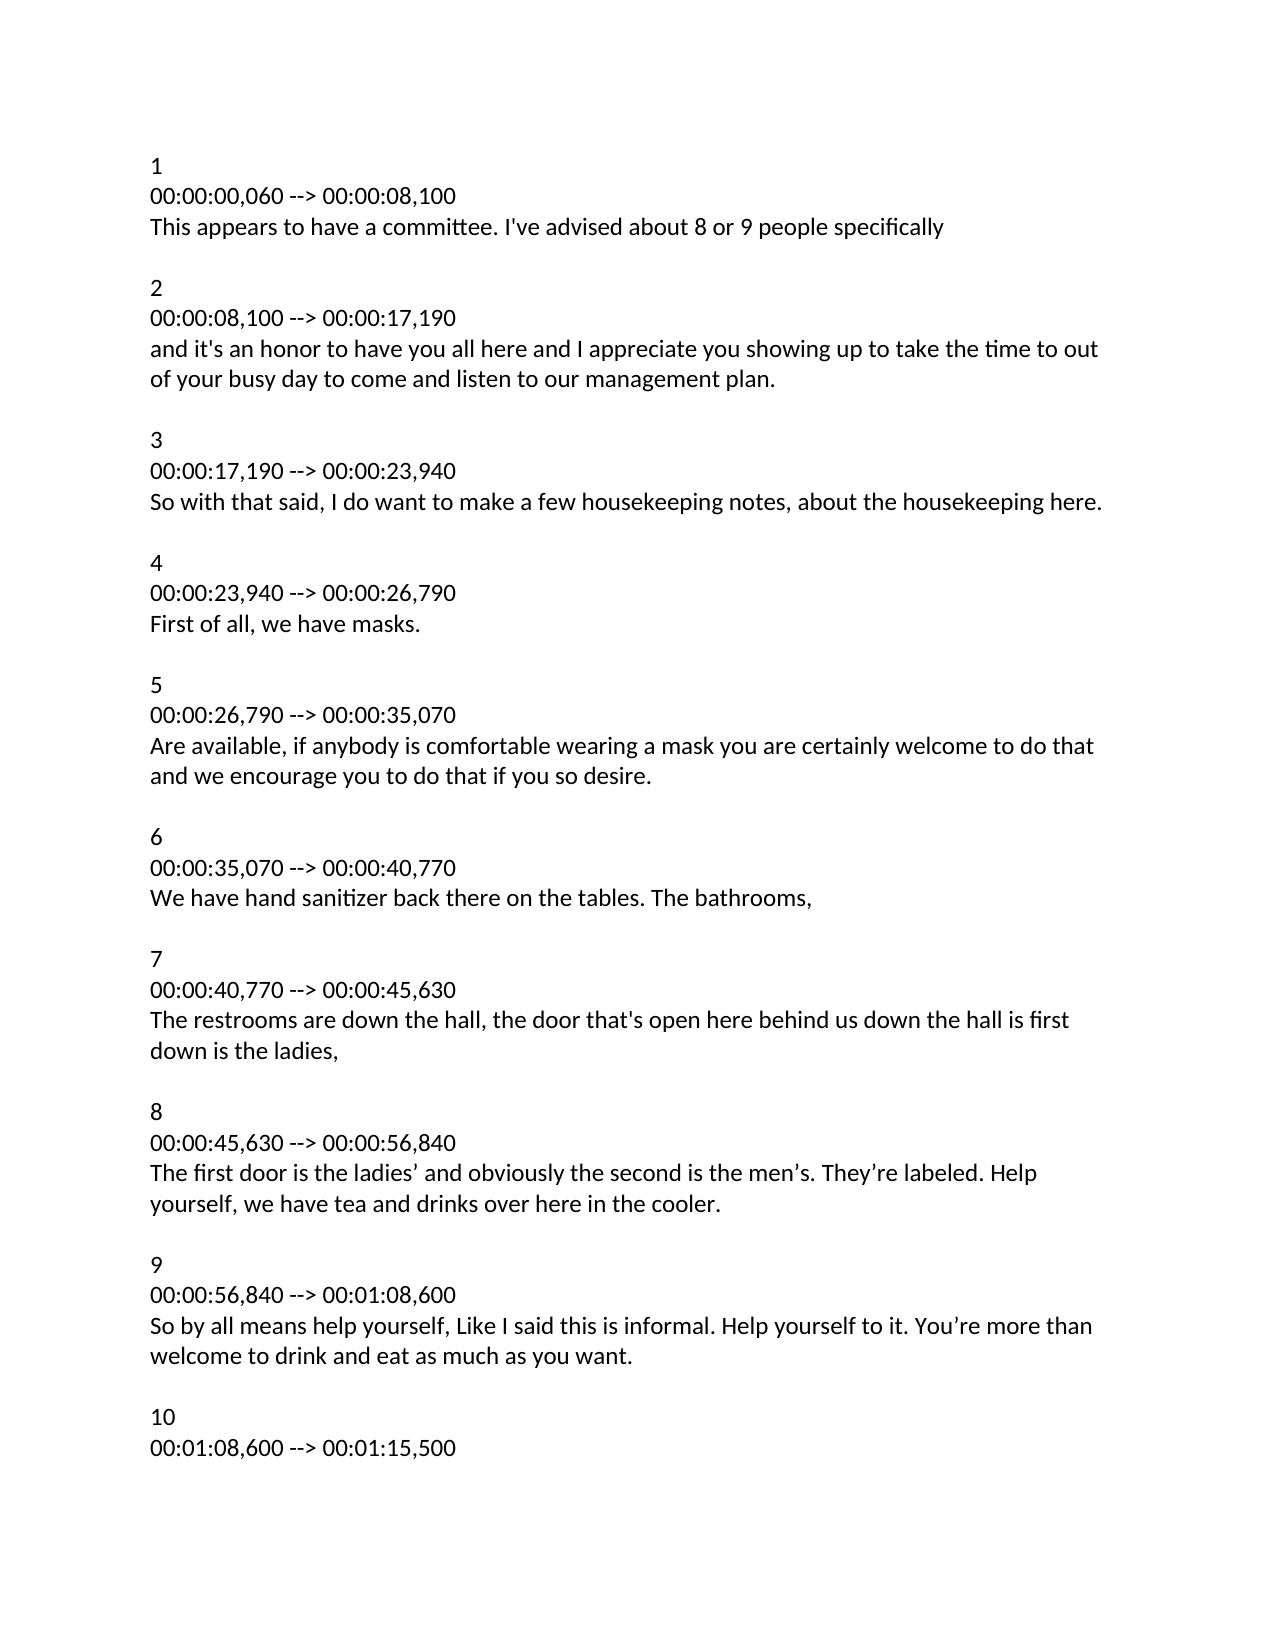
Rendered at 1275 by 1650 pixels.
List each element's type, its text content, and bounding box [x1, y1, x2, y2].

text 7 [150, 943, 1125, 974]
text 4 [150, 547, 1125, 577]
text First of all, we have masks. [150, 608, 1125, 638]
text 00:00:40,770 --> 00:00:45,630 [150, 974, 1125, 1004]
text 6 [150, 821, 1125, 852]
text So with that said, I do want to make a few housekeeping notes, about the housekeeping here. [150, 486, 1125, 516]
text 10 [150, 1401, 1125, 1432]
text 1 [150, 150, 1125, 181]
text 00:00:26,790 --> 00:00:35,070 [150, 699, 1125, 730]
text 00:00:35,070 --> 00:00:40,770 [150, 852, 1125, 882]
text We have hand sanitizer back there on the tables. The bathrooms, [150, 882, 1125, 913]
text The first door is the ladies’ and obviously the second is the men’s. They’re labeled. Help yourself, we have tea and drinks over here in the cooler. [150, 1157, 1125, 1218]
text 5 [150, 669, 1125, 699]
text 3 [150, 425, 1125, 455]
text 00:00:08,100 --> 00:00:17,190 [150, 303, 1125, 333]
text 00:00:00,060 --> 00:00:08,100 [150, 181, 1125, 211]
text 00:01:08,600 --> 00:01:15,500 [150, 1432, 1125, 1462]
text The restrooms are down the hall, the door that's open here behind us down the hall is first down is the ladies, [150, 1004, 1125, 1066]
text So by all means help yourself, Like I said this is informal. Help yourself to it. You’re more than welcome to drink and eat as much as you want. [150, 1310, 1125, 1371]
text Are available, if anybody is comfortable wearing a mask you are certainly welcome to do that and we encourage you to do that if you so desire. [150, 730, 1125, 791]
text 2 [150, 272, 1125, 303]
text 00:00:45,630 --> 00:00:56,840 [150, 1127, 1125, 1157]
text 00:00:17,190 --> 00:00:23,940 [150, 455, 1125, 486]
text 8 [150, 1096, 1125, 1127]
text and it's an honor to have you all here and I appreciate you showing up to take the time to out of your busy day to come and listen to our management plan. [150, 333, 1125, 394]
text 9 [150, 1249, 1125, 1279]
text 00:00:56,840 --> 00:01:08,600 [150, 1279, 1125, 1310]
text This appears to have a committee. I've advised about 8 or 9 people specifically [150, 211, 1125, 242]
text 00:00:23,940 --> 00:00:26,790 [150, 577, 1125, 608]
